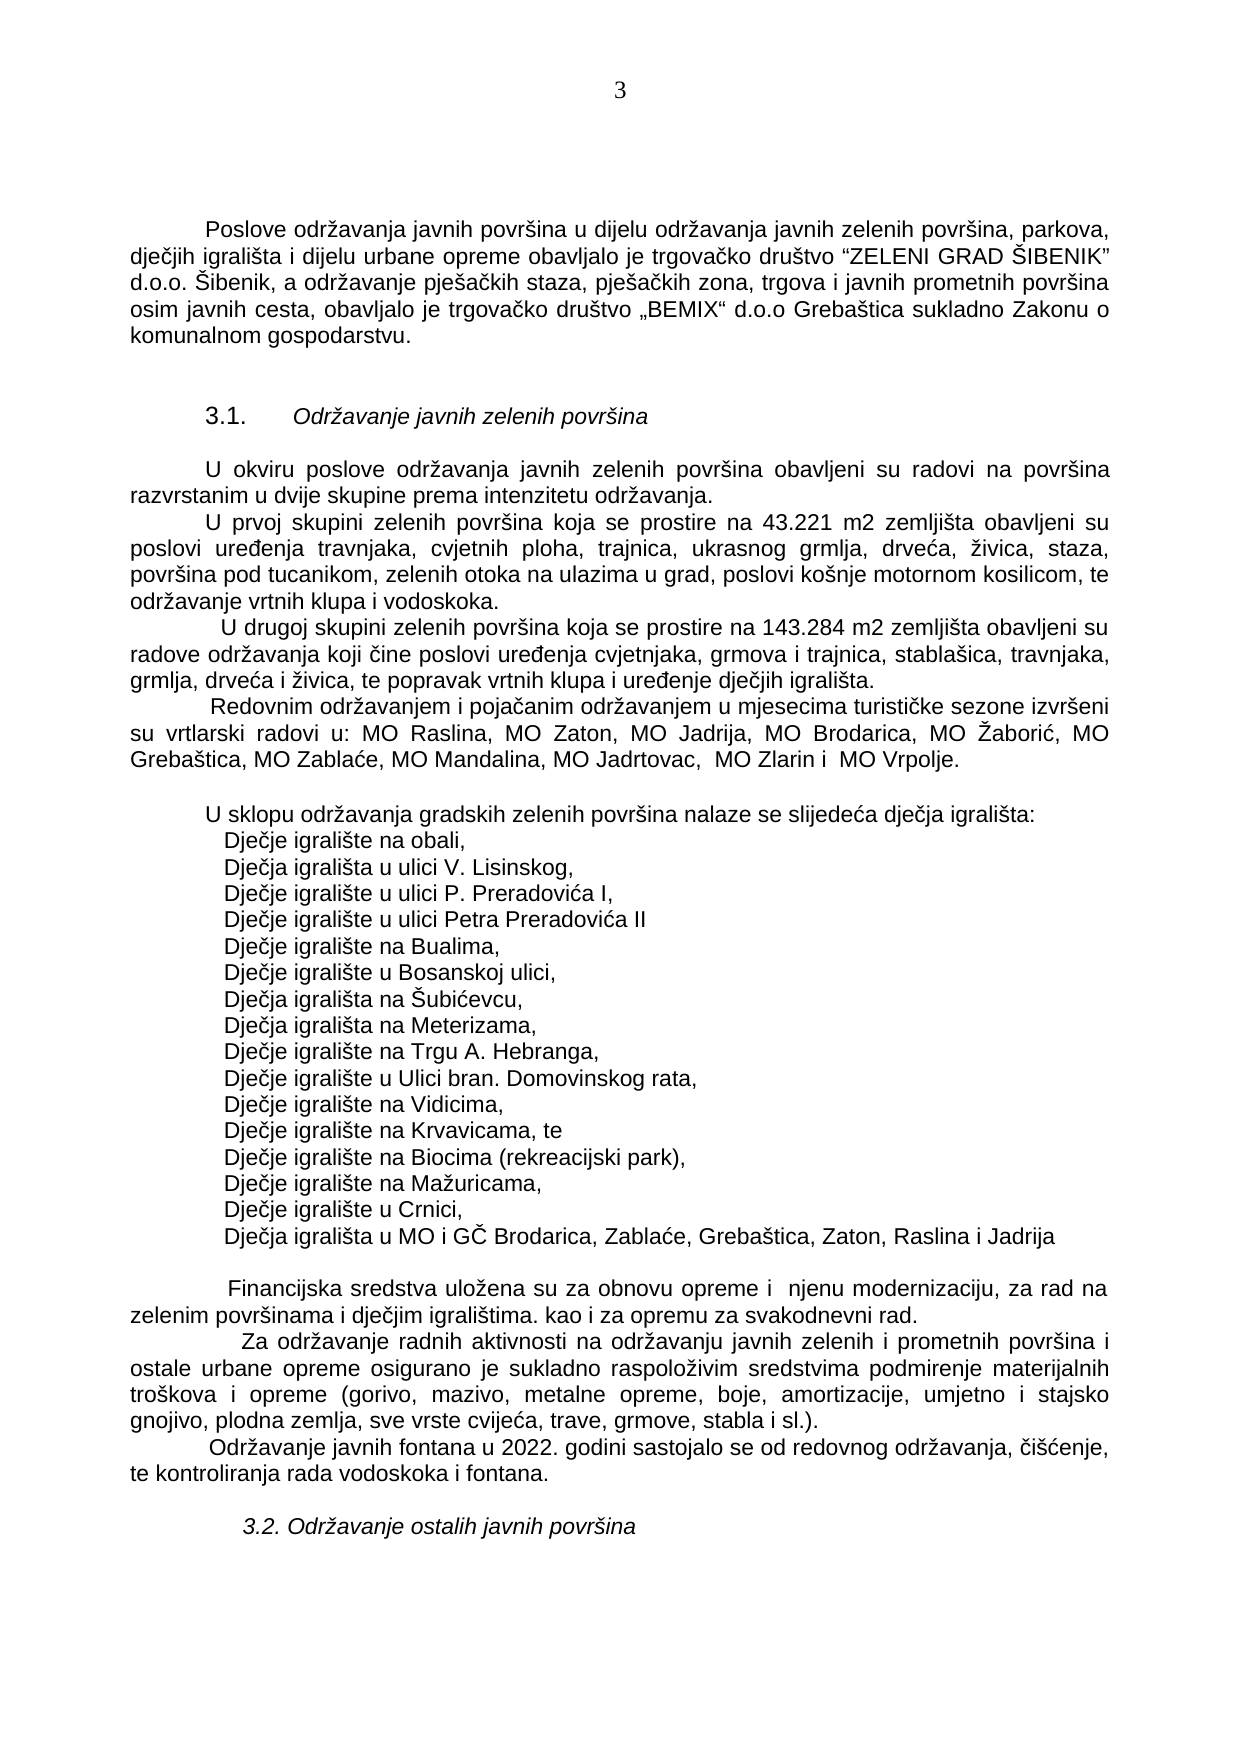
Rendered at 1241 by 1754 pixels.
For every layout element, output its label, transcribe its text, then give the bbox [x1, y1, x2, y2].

text Dječja igrališta na Šubićevcu, [224, 986, 1110, 1012]
text Dječje igralište na Trgu A. Hebranga, [224, 1038, 1110, 1064]
text Dječje igralište u Bosanskoj ulici, [224, 959, 1110, 986]
list Održavanje javnih zelenih površina [205, 401, 1110, 430]
text Financijska sredstva uložena su za obnovu opreme i njenu modernizaciju, za rad na zelenim površinama i dječjim igralištima. kao i za opremu za svakodnevni rad. [130, 1275, 1110, 1328]
text Dječja igrališta u MO i GČ Brodarica, Zablaće, Grebaštica, Zaton, Raslina i Jadrija [224, 1223, 1110, 1249]
text Dječje igralište u Ulici bran. Domovinskog rata, [224, 1064, 1110, 1091]
text Dječje igralište na Biocima (rekreacijski park), [224, 1144, 1110, 1170]
list Održavanje javnih fontana u 2022. godini sastojalo se od redovnog održavanja, čišćenje, te kontroliranja rada vodoskoka i fontana. [130, 1433, 1110, 1486]
text Dječje igralište na obali, [224, 827, 1110, 854]
text U okviru poslove održavanja javnih zelenih površina obavljeni su radovi na površina razvrstanim u dvije skupine prema intenzitetu održavanja. [130, 456, 1110, 509]
text Dječja igrališta na Meterizama, [224, 1012, 1110, 1038]
text U prvoj skupini zelenih površina koja se prostire na 43.221 m2 zemljišta obavljeni su poslovi uređenja travnjaka, cvjetnih ploha, trajnica, ukrasnog grmlja, drveća, živica, staza, površina pod tucanikom, zelenih otoka na ulazima u grad, poslovi košnje motornom kosilicom, te održavanje vrtnih klupa i vodoskoka. [130, 509, 1110, 614]
text Dječja igrališta u ulici V. Lisinskog, [224, 854, 1110, 880]
text Dječje igralište na Bualima, [224, 933, 1110, 959]
text Poslove održavanja javnih površina u dijelu održavanja javnih zelenih površina, parkova, dječjih igrališta i dijelu urbane opreme obavljalo je trgovačko društvo “ZELENI GRAD ŠIBENIK” d.o.o. Šibenik, a održavanje pješačkih staza, pješačkih zona, trgova i javnih prometnih površina osim javnih cesta, obavljalo je trgovačko društvo „BEMIX“ d.o.o Grebaštica sukladno Zakonu o komunalnom gospodarstvu. [130, 216, 1110, 348]
text Dječje igralište na Vidicima, [224, 1091, 1110, 1117]
text 3.2. Održavanje ostalih javnih površina [242, 1513, 1110, 1539]
text Dječje igralište na Mažuricama, [224, 1170, 1110, 1196]
text Za održavanje radnih aktivnosti na održavanju javnih zelenih i prometnih površina i ostale urbane opreme osigurano je sukladno raspoloživim sredstvima podmirenje materijalnih troškova i opreme (gorivo, mazivo, metalne opreme, boje, amortizacije, umjetno i stajsko gnojivo, plodna zemlja, sve vrste cvijeća, trave, grmove, stabla i sl.). [130, 1328, 1110, 1433]
text U sklopu održavanja gradskih zelenih površina nalaze se slijedeća dječja igrališta: [130, 801, 1110, 827]
text U drugoj skupini zelenih površina koja se prostire na 143.284 m2 zemljišta obavljeni su radove održavanja koji čine poslovi uređenja cvjetnjaka, grmova i trajnica, stablašica, travnjaka, grmlja, drveća i živica, te popravak vrtnih klupa i uređenje dječjih igrališta. [130, 614, 1110, 693]
text Dječje igralište u ulici Petra Preradovića II [224, 906, 1110, 933]
text Dječje igralište na Krvavicama, te [224, 1117, 1110, 1144]
text Dječje igralište u ulici P. Preradovića I, [224, 880, 1110, 906]
text Dječje igralište u Crnici, [224, 1196, 1110, 1223]
subtitle Redovnim održavanjem i pojačanim održavanjem u mjesecima turističke sezone izvršeni su vrtlarski radovi u: MO Raslina, MO Zaton, MO Jadrija, MO Brodarica, MO Žaborić, MO Grebaštica, MO Zablaće, MO Mandalina, MO Jadrtovac, MO Zlarin i MO Vrpolje. [130, 693, 1110, 772]
